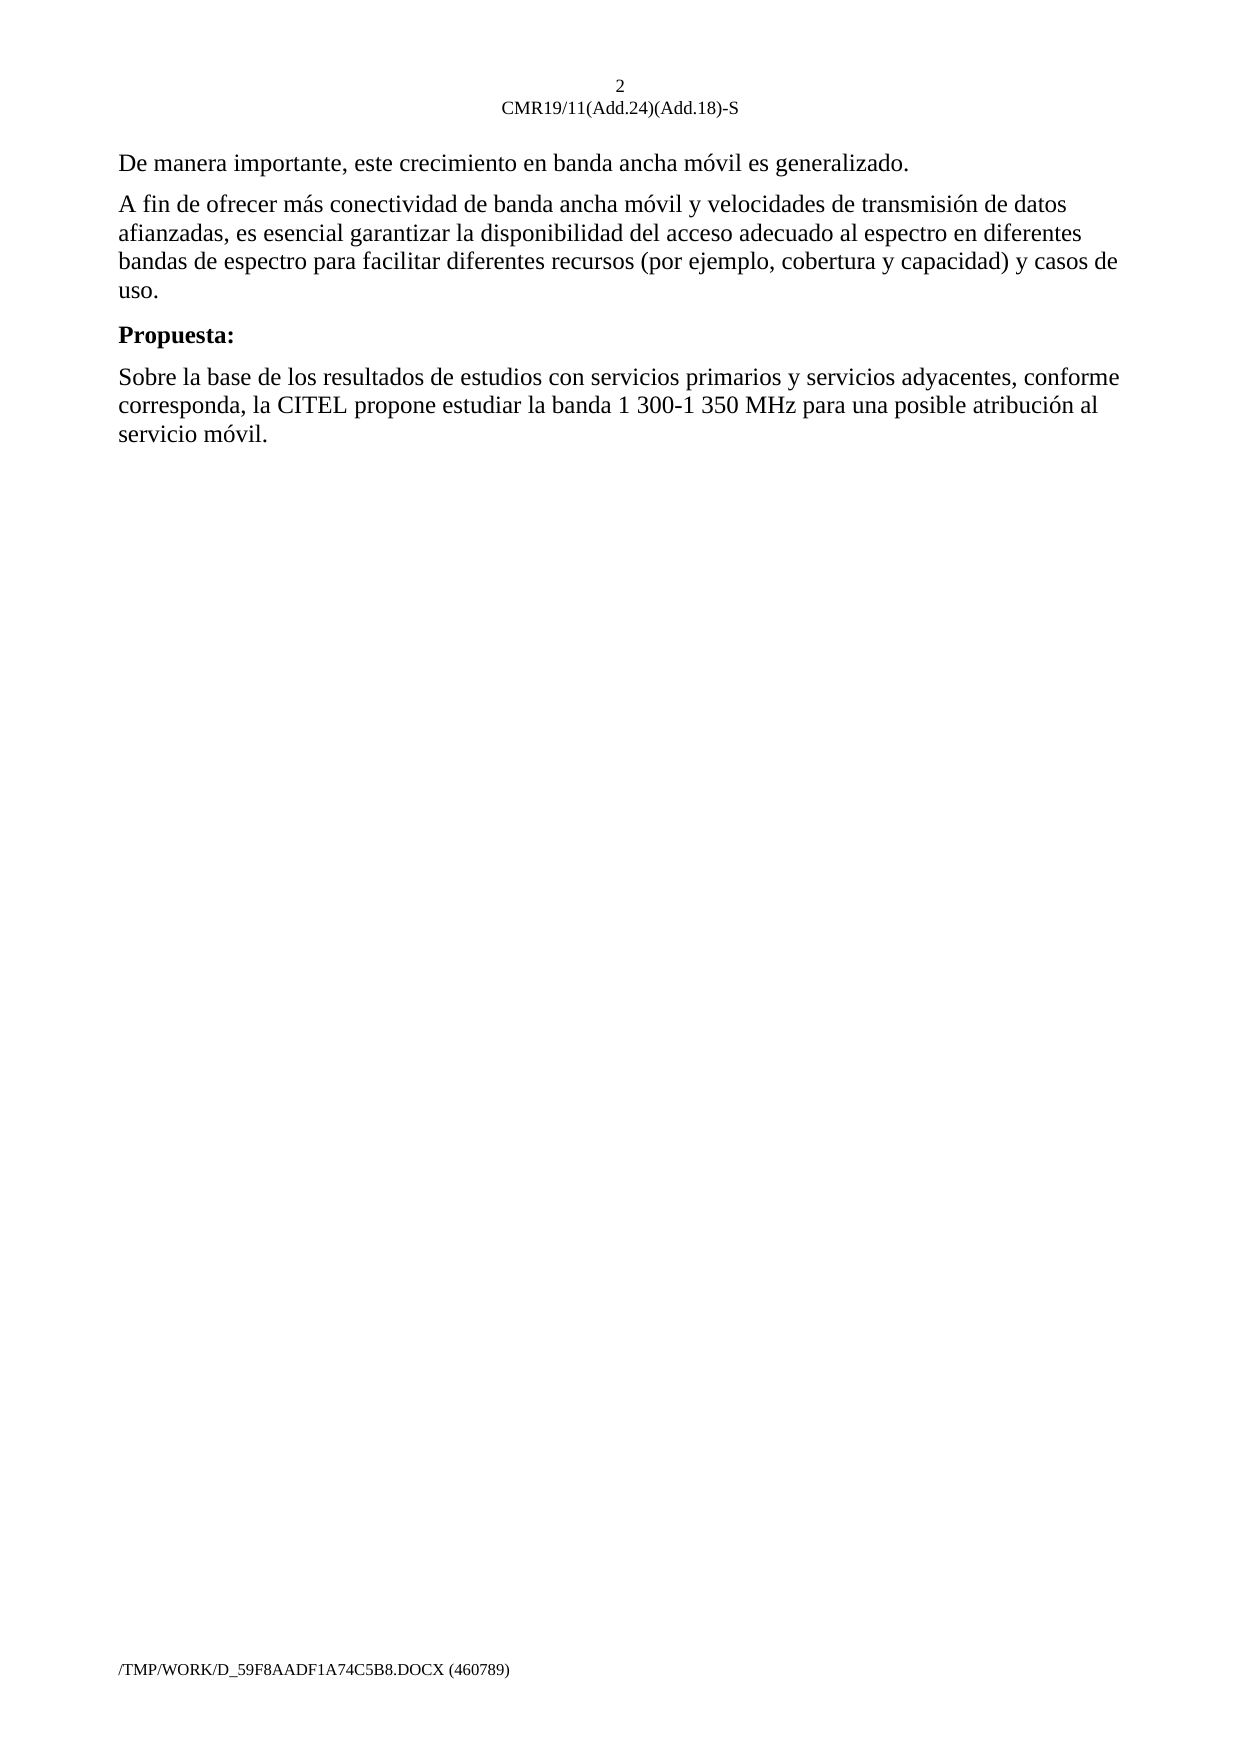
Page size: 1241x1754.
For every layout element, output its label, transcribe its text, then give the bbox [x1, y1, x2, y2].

text A fin de ofrecer más conectividad de banda ancha móvil y velocidades de transmisión de datos afianzadas, es esencial garantizar la disponibilidad del acceso adecuado al espectro en diferentes bandas de espectro para facilitar diferentes recursos (por ejemplo, cobertura y capacidad) y casos de uso. [118, 189, 1122, 304]
text Sobre la base de los resultados de estudios con servicios primarios y servicios adyacentes, conforme corresponda, la CITEL propone estudiar la banda 1 300-1 350 MHz para una posible atribución al servicio móvil. [118, 362, 1122, 448]
subtitle Propuesta: [118, 321, 1122, 349]
text De manera importante, este crecimiento en banda ancha móvil es generalizado. [118, 148, 1122, 176]
